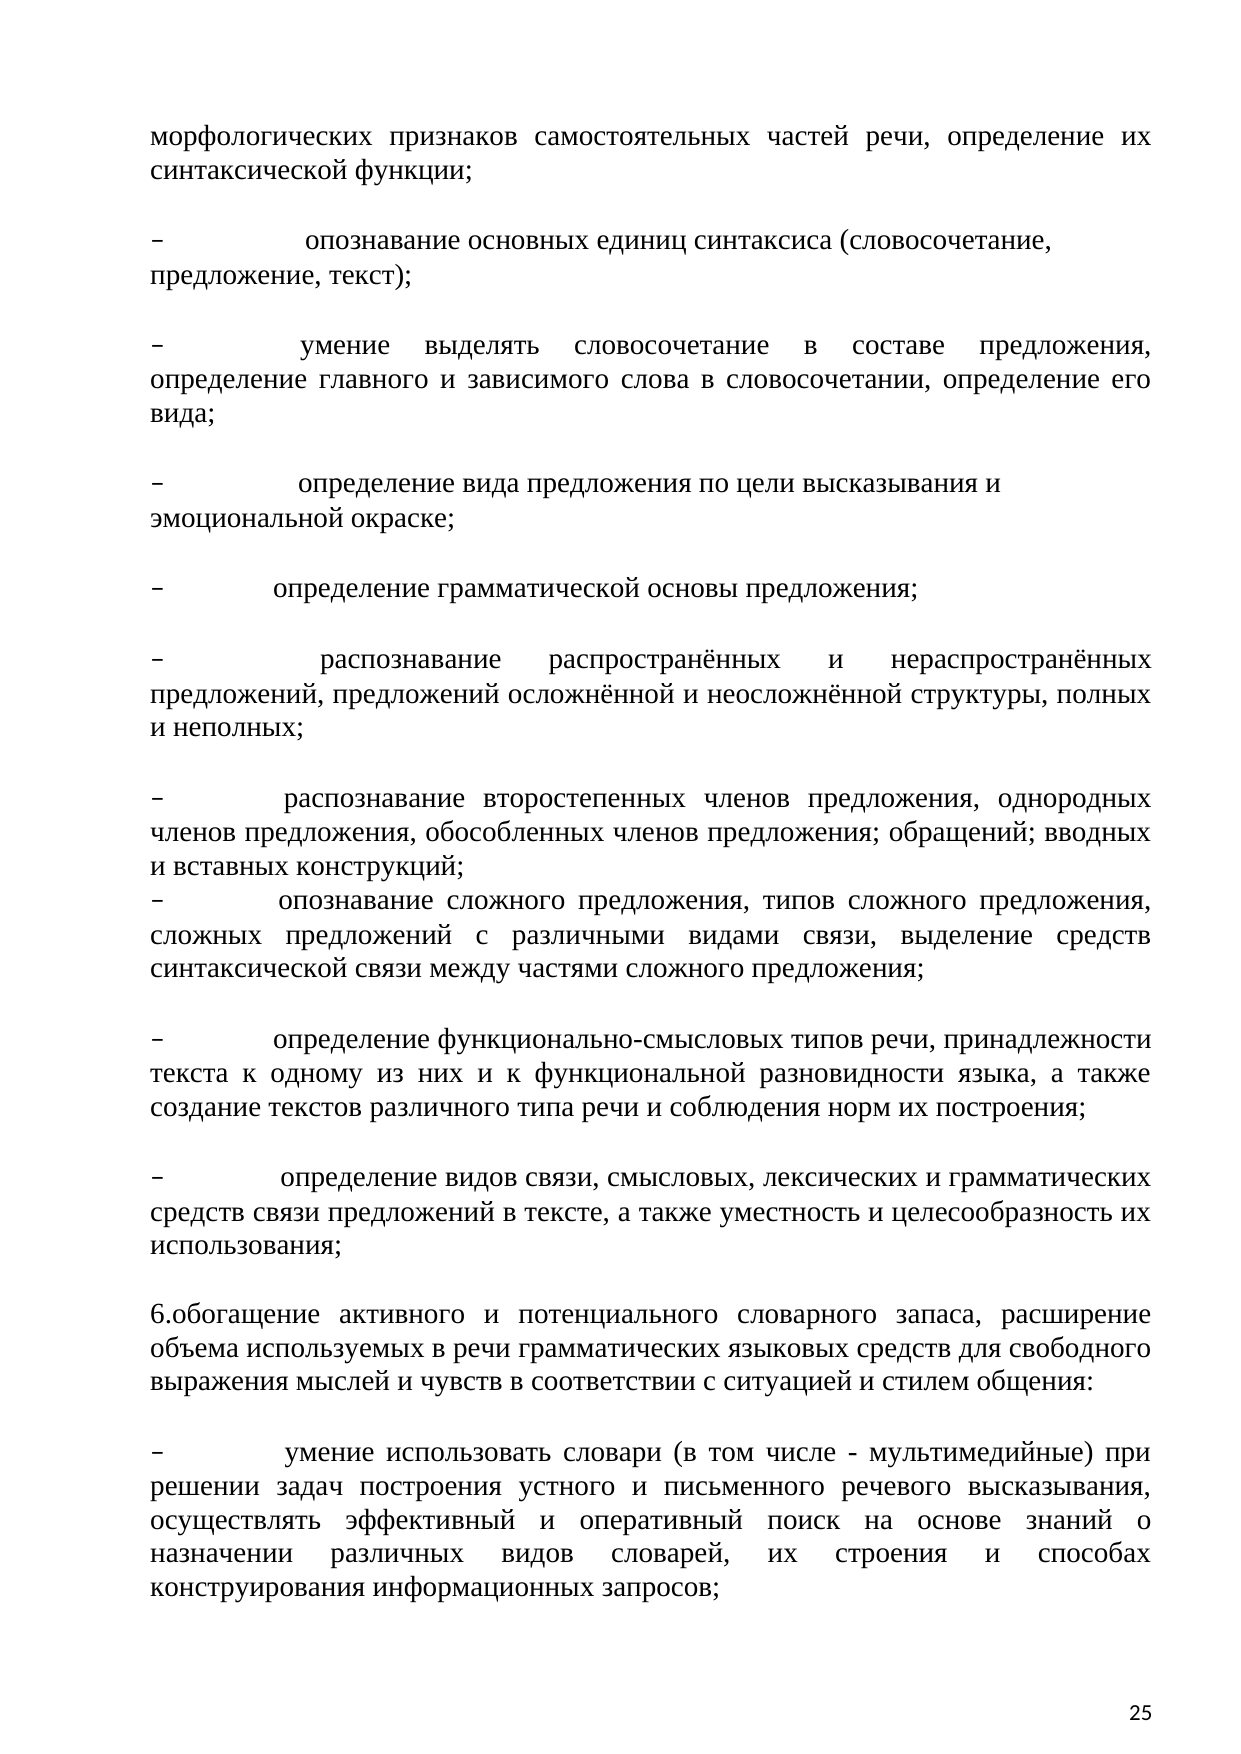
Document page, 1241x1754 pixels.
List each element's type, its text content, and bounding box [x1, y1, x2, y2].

list умение выделять словосочетание в составе предложения, определение главного и зависимого слова в словосочетании, определение его вида; [150, 326, 1152, 429]
list распознавание распространённых и нераспространённых предложений, предложений осложнённой и неосложнённой структуры, полных и неполных; [150, 640, 1152, 743]
list определение функционально-смысловых типов речи, принадлежности текста к одному из них и к функциональной разновидности языка, а также создание текстов различного типа речи и соблюдения норм их построения; [150, 1020, 1152, 1122]
list опознавание основных единиц синтаксиса (словосочетание, предложение, текст); [150, 221, 1152, 290]
list определение вида предложения по цели высказывания и эмоциональной окраске; [150, 464, 1152, 533]
list умение использовать словари (в том числе - мультимедийные) при решении задач построения устного и письменного речевого высказывания, осуществлять эффективный и оперативный поиск на основе знаний о назначении различных видов словарей, их строения и способах конструирования информационных запросов; [150, 1433, 1152, 1602]
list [150, 118, 1152, 186]
text 6.обогащение активного и потенциального словарного запаса, расширение объема используемых в речи грамматических языковых средств для свободного выражения мыслей и чувств в соответствии с ситуацией и стилем общения: [150, 1296, 1152, 1397]
list опознавание сложного предложения, типов сложного предложения, сложных предложений с различными видами связи, выделение средств синтаксической связи между частями сложного предложения; [150, 881, 1152, 984]
list определение грамматической основы предложения; [150, 569, 1152, 605]
list распознавание второстепенных членов предложения, однородных членов предложения, обособленных членов предложения; обращений; вводных и вставных конструкций; [150, 779, 1152, 881]
list определение видов связи, смысловых, лексических и грамматических средств связи предложений в тексте, а также уместность и целесообразность их использования; [150, 1158, 1152, 1261]
